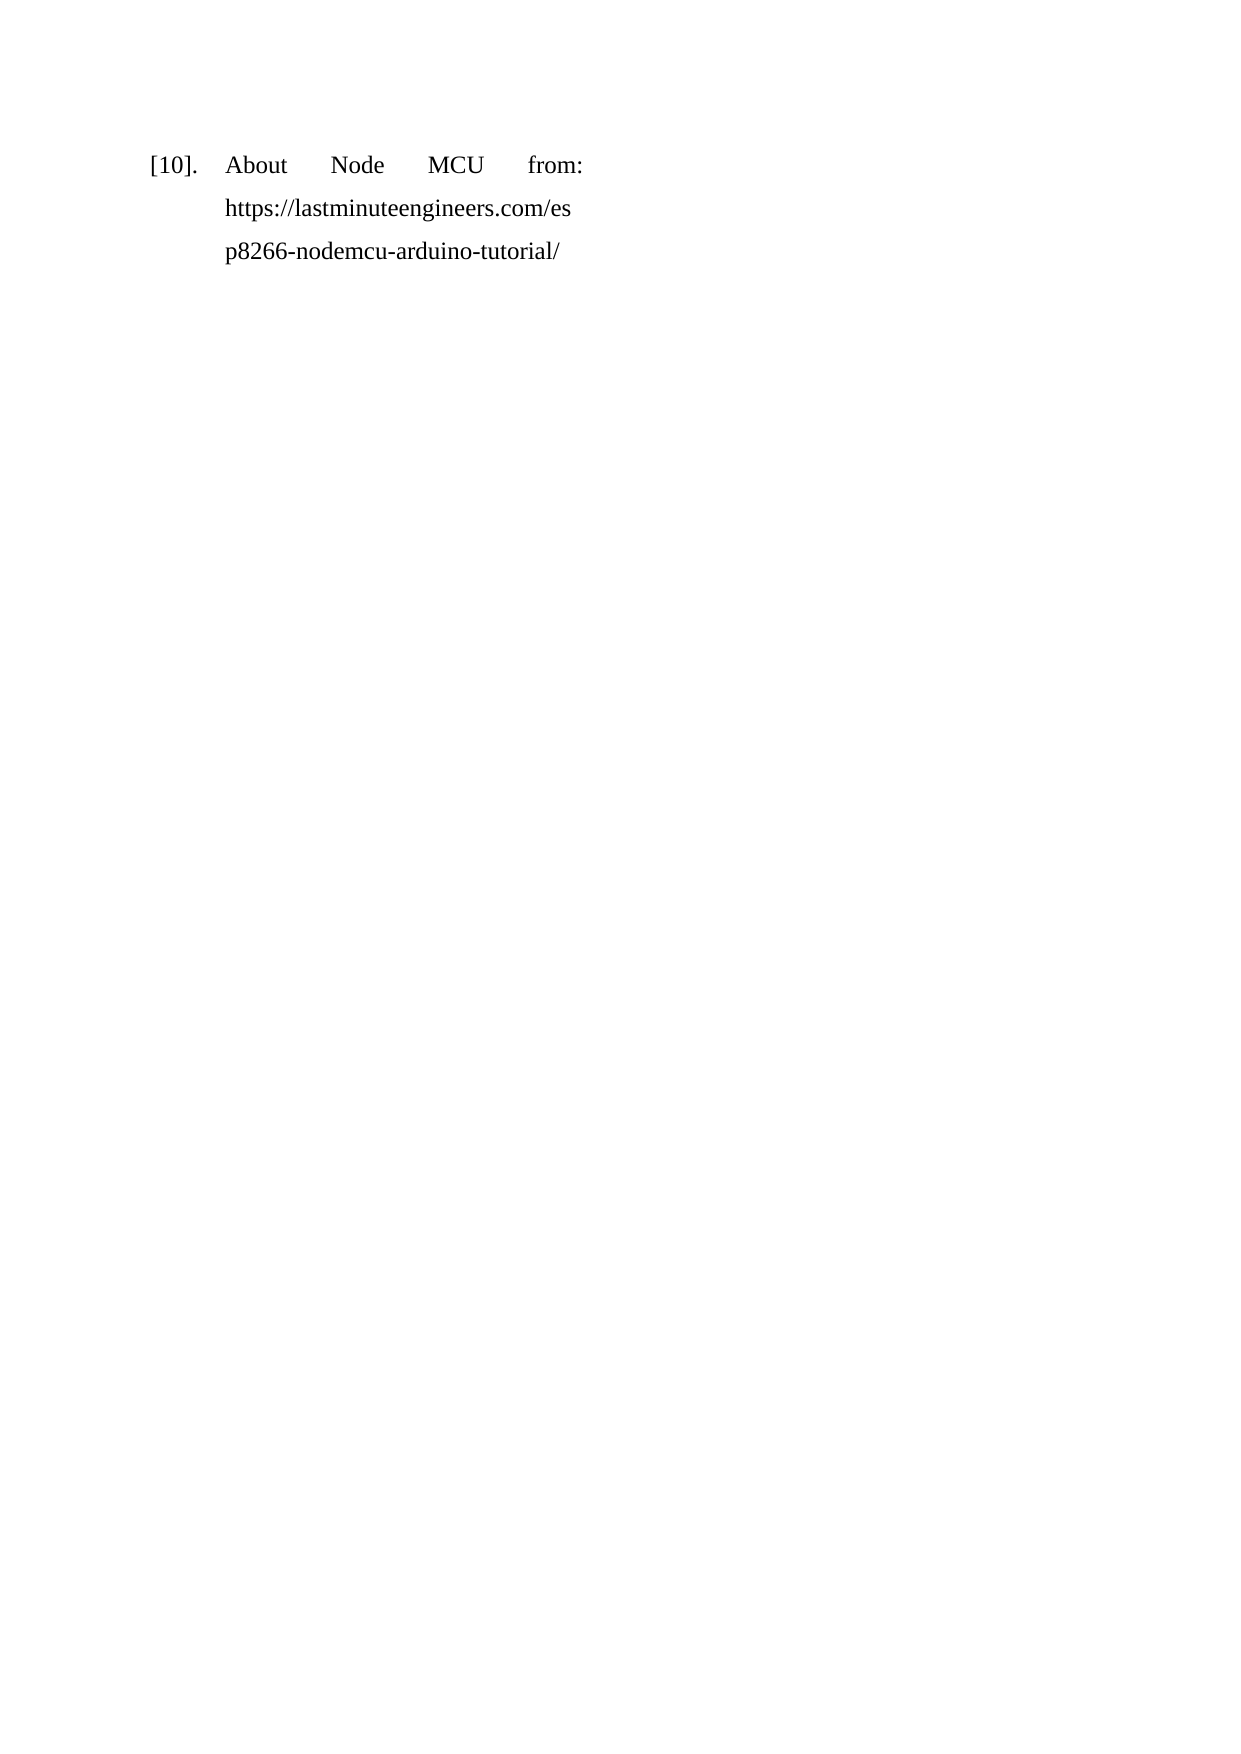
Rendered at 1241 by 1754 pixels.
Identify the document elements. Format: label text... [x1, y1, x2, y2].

list About Node MCU from: https://lastminuteengineers.com/esp8266-nodemcu-arduino-tutorial/ [150, 150, 583, 265]
